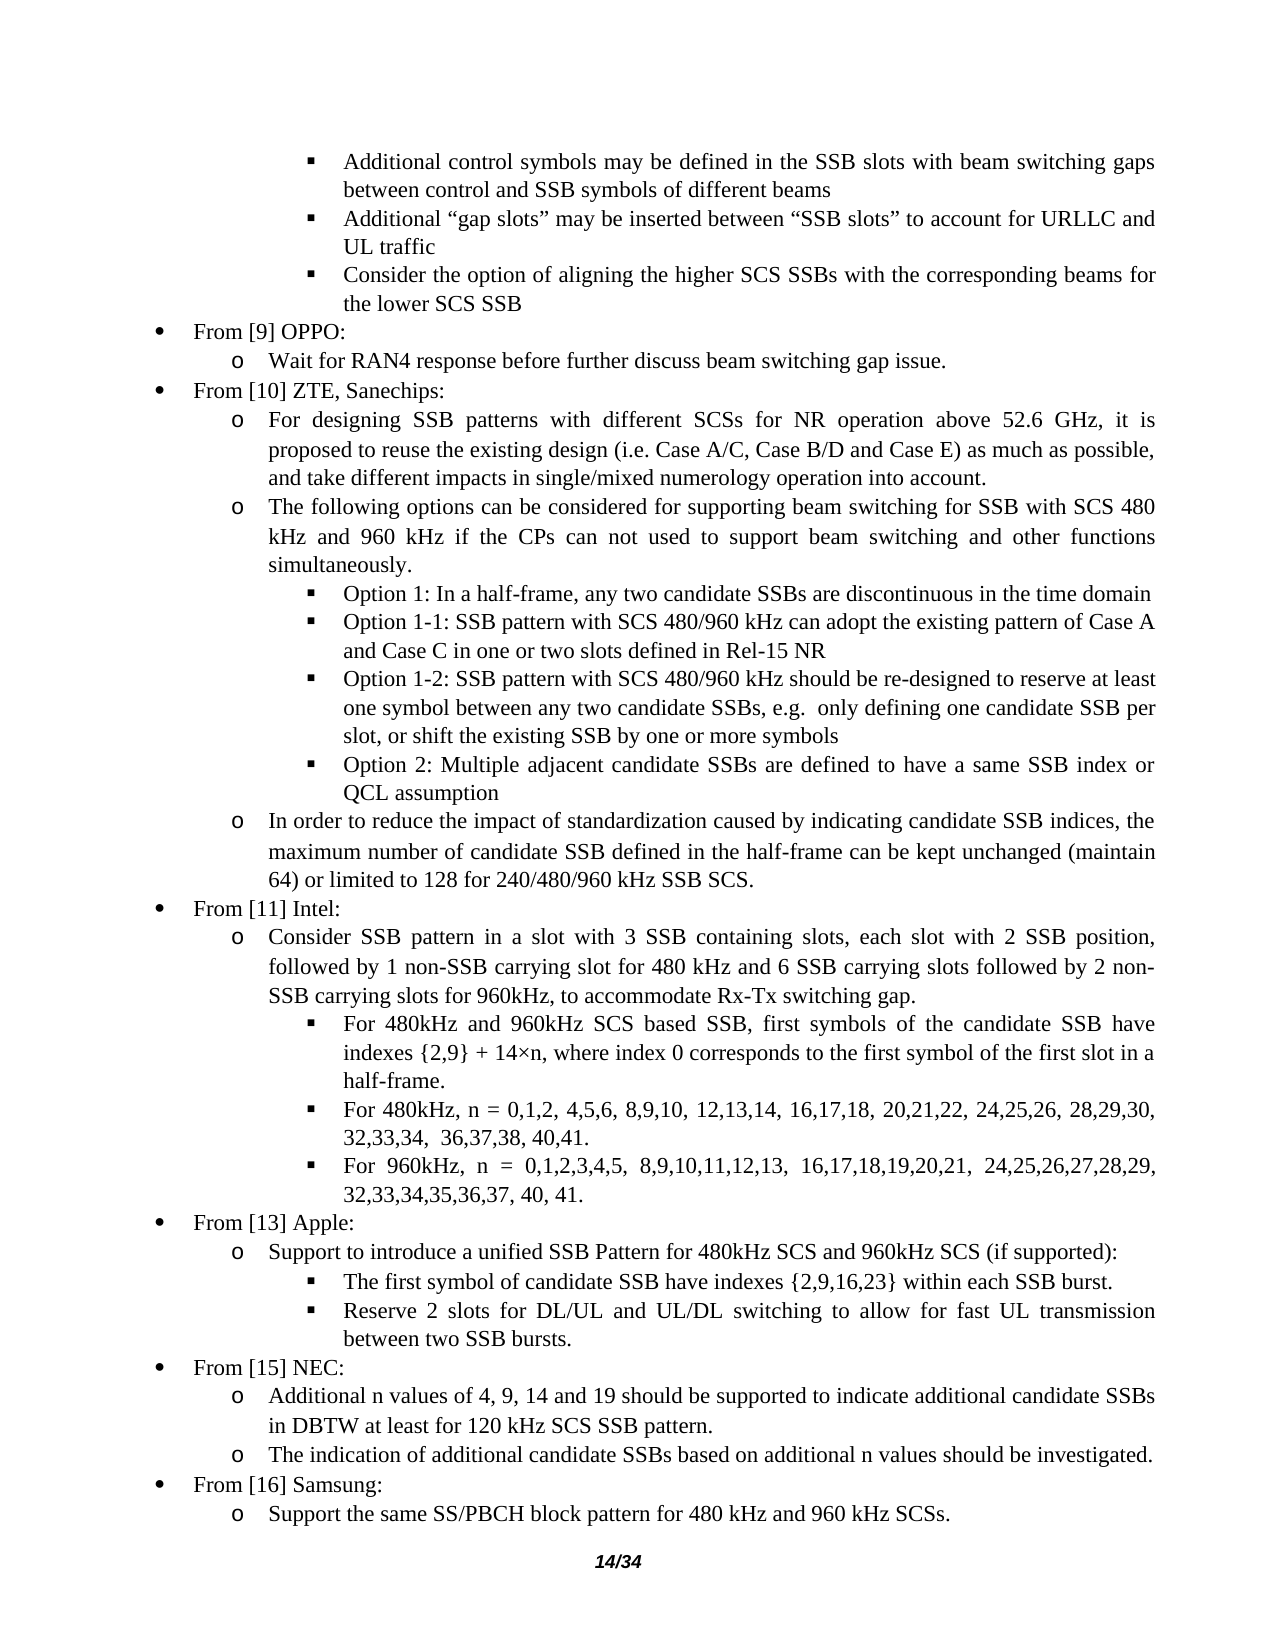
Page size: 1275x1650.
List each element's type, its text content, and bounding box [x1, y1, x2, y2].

list From [11] Intel: [156, 895, 1157, 921]
list For 480kHz, n = 0,1,2, 4,5,6, 8,9,10, 12,13,14, 16,17,18, 20,21,22, 24,25,26, 28,29,30, 32,33,34, 36,37,38, 40,41. [306, 1096, 1157, 1150]
list For 960kHz, n = 0,1,2,3,4,5, 8,9,10,11,12,13, 16,17,18,19,20,21, 24,25,26,27,28,29, 32,33,34,35,36,37, 40, 41. [306, 1152, 1157, 1207]
list The first symbol of candidate SSB have indexes {2,9,16,23} within each SSB burst. [306, 1268, 1157, 1294]
list Option 1: In a half-frame, any two candidate SSBs are discontinuous in the time domain [306, 580, 1157, 606]
list From [15] NEC: [156, 1353, 1157, 1380]
list Option 1-2: SSB pattern with SCS 480/960 kHz should be re-designed to reserve at least one symbol between any two candidate SSBs, e.g. only defining one candidate SSB per slot, or shift the existing SSB by one or more symbols [306, 665, 1157, 748]
list For 480kHz and 960kHz SCS based SSB, first symbols of the candidate SSB have indexes {2,9} + 14×n, where index 0 corresponds to the first symbol of the first slot in a half-frame. [306, 1010, 1157, 1093]
list Additional control symbols may be defined in the SSB slots with beam switching gaps between control and SSB symbols of different beams [306, 148, 1157, 202]
list Consider SSB pattern in a slot with 3 SSB containing slots, each slot with 2 SSB position, followed by 1 non-SSB carrying slot for 480 kHz and 6 SSB carrying slots followed by 2 non-SSB carrying slots for 960kHz, to accommodate Rx-Tx switching gap. [231, 923, 1157, 1008]
list From [16] Samsung: [156, 1471, 1157, 1497]
list Option 1-1: SSB pattern with SCS 480/960 kHz can adopt the existing pattern of Case A and Case C in one or two slots defined in Rel-15 NR [306, 608, 1157, 663]
list For designing SSB patterns with different SCSs for NR operation above 52.6 GHz, it is proposed to reuse the existing design (i.e. Case A/C, Case B/D and Case E) as much as possible, and take different impacts in single/mixed numerology operation into account. [231, 406, 1157, 491]
list The following options can be considered for supporting beam switching for SSB with SCS 480 kHz and 960 kHz if the CPs can not used to support beam switching and other functions simultaneously. [231, 493, 1157, 578]
list From [13] Apple: [156, 1209, 1157, 1236]
list Option 2: Multiple adjacent candidate SSBs are defined to have a same SSB index or QCL assumption [306, 751, 1157, 805]
list Wait for RAN4 response before further discuss beam switching gap issue. [231, 347, 1157, 375]
list The indication of additional candidate SSBs based on additional n values should be investigated. [231, 1441, 1157, 1469]
list In order to reduce the impact of standardization caused by indicating candidate SSB indices, the maximum number of candidate SSB defined in the half-frame can be kept unchanged (maintain 64) or limited to 128 for 240/480/960 kHz SSB SCS. [231, 807, 1157, 893]
list From [9] OPPO: [156, 318, 1157, 345]
list Support to introduce a unified SSB Pattern for 480kHz SCS and 960kHz SCS (if supported): [231, 1238, 1157, 1266]
list Support the same SS/PBCH block pattern for 480 kHz and 960 kHz SCSs. [231, 1499, 1157, 1528]
list Additional n values of 4, 9, 14 and 19 should be supported to indicate additional candidate SSBs in DBTW at least for 120 kHz SCS SSB pattern. [231, 1382, 1157, 1439]
list Consider the option of aligning the higher SCS SSBs with the corresponding beams for the lower SCS SSB [306, 261, 1157, 316]
list Additional “gap slots” may be inserted between “SSB slots” to account for URLLC and UL traffic [306, 204, 1157, 259]
list Reserve 2 slots for DL/UL and UL/DL switching to allow for fast UL transmission between two SSB bursts. [306, 1297, 1157, 1351]
list From [10] ZTE, Sanechips: [156, 377, 1157, 403]
